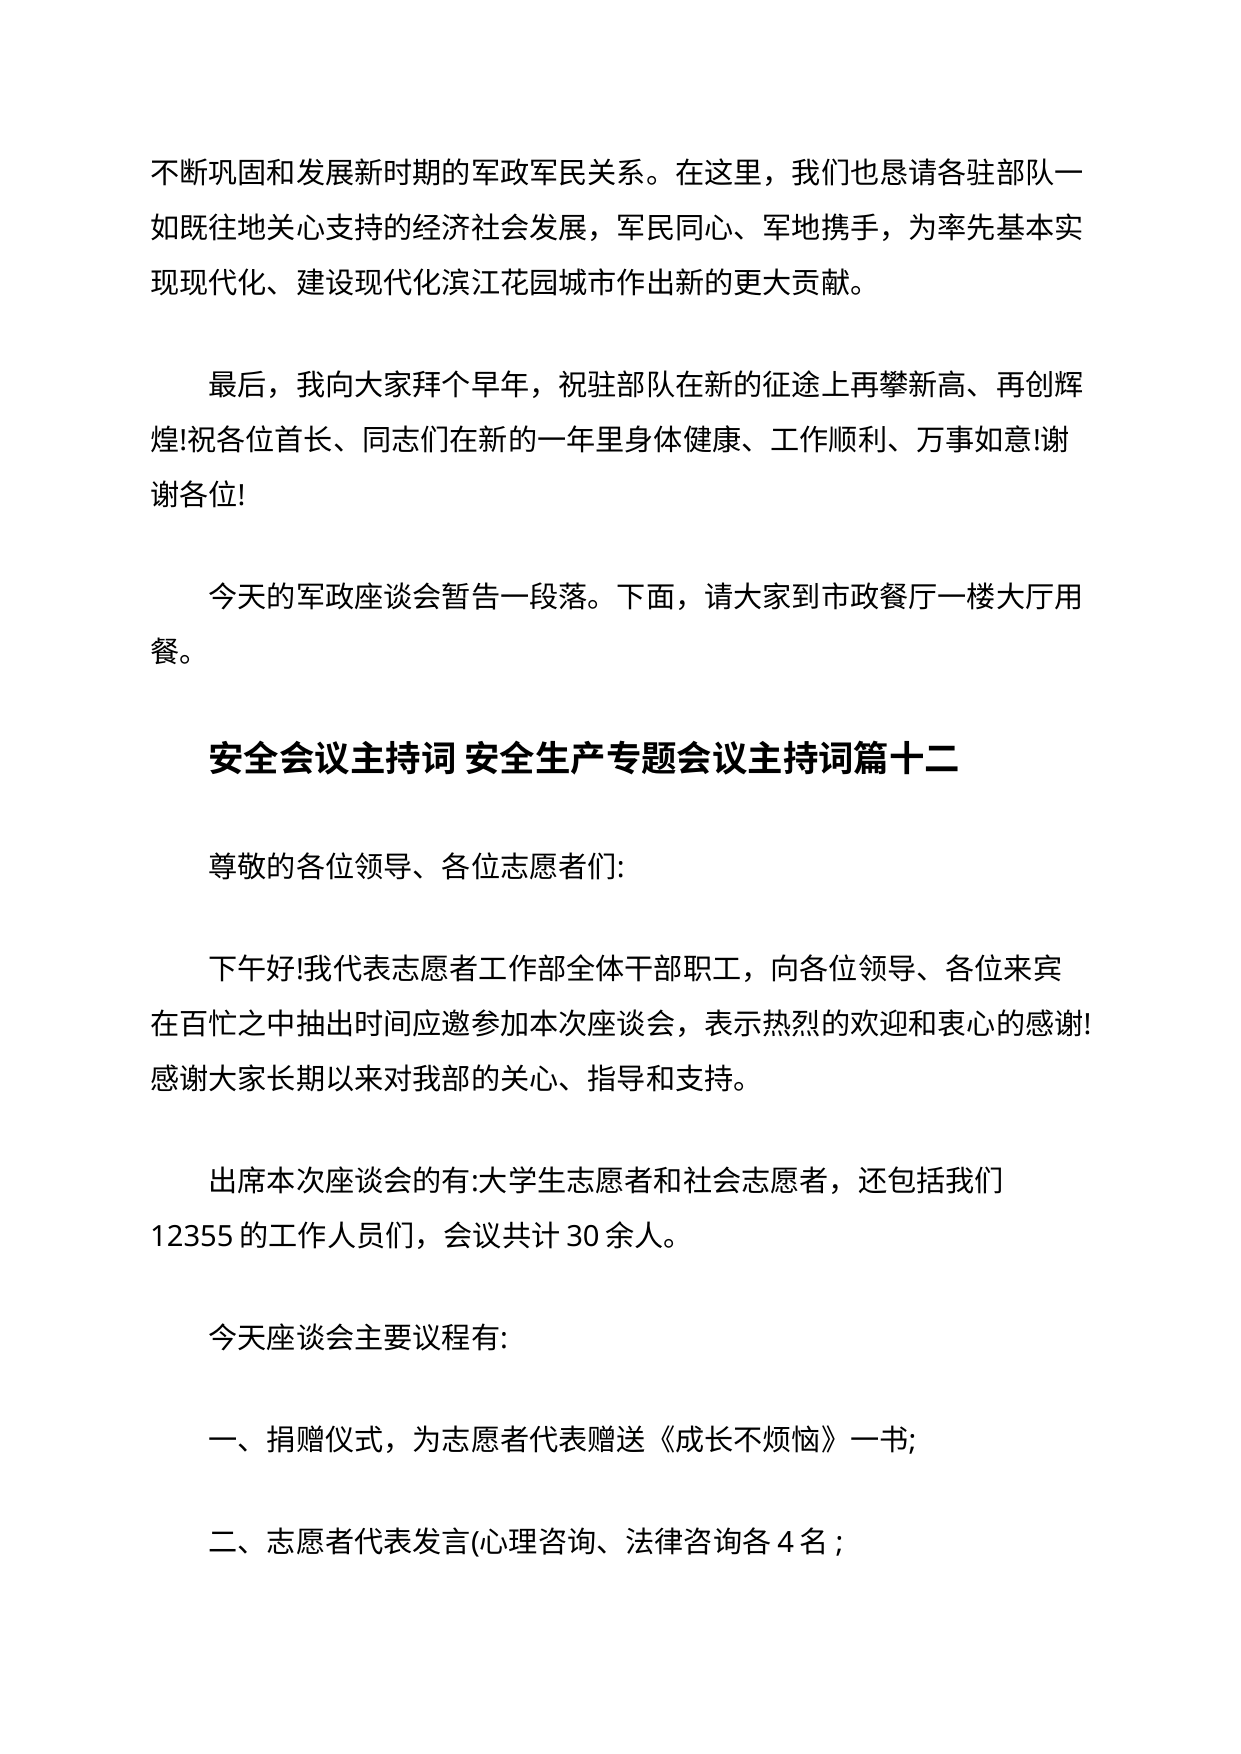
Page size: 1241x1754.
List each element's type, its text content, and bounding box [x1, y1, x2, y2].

text 今天座谈会主要议程有: [150, 1314, 1090, 1357]
text 今天的军政座谈会暂告一段落。下面，请大家到市政餐厅一楼大厅用餐。 [150, 573, 1090, 671]
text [150, 150, 1090, 302]
text 下午好!我代表志愿者工作部全体干部职工，向各位领导、各位来宾在百忙之中抽出时间应邀参加本次座谈会，表示热烈的欢迎和衷心的感谢!感谢大家长期以来对我部的关心、指导和支持。 [150, 946, 1090, 1098]
text 尊敬的各位领导、各位志愿者们: [150, 843, 1090, 886]
text 安全会议主持词 安全生产专题会议主持词篇十二 [150, 730, 1090, 781]
text 出席本次座谈会的有:大学生志愿者和社会志愿者，还包括我们12355的工作人员们，会议共计30余人。 [150, 1157, 1090, 1255]
text 二、志愿者代表发言(心理咨询、法律咨询各4名 ; [150, 1518, 1090, 1561]
text 一、捐赠仪式，为志愿者代表赠送《成长不烦恼》一书; [150, 1416, 1090, 1459]
text 最后，我向大家拜个早年，祝驻部队在新的征途上再攀新高、再创辉煌!祝各位首长、同志们在新的一年里身体健康、工作顺利、万事如意!谢谢各位! [150, 362, 1090, 514]
